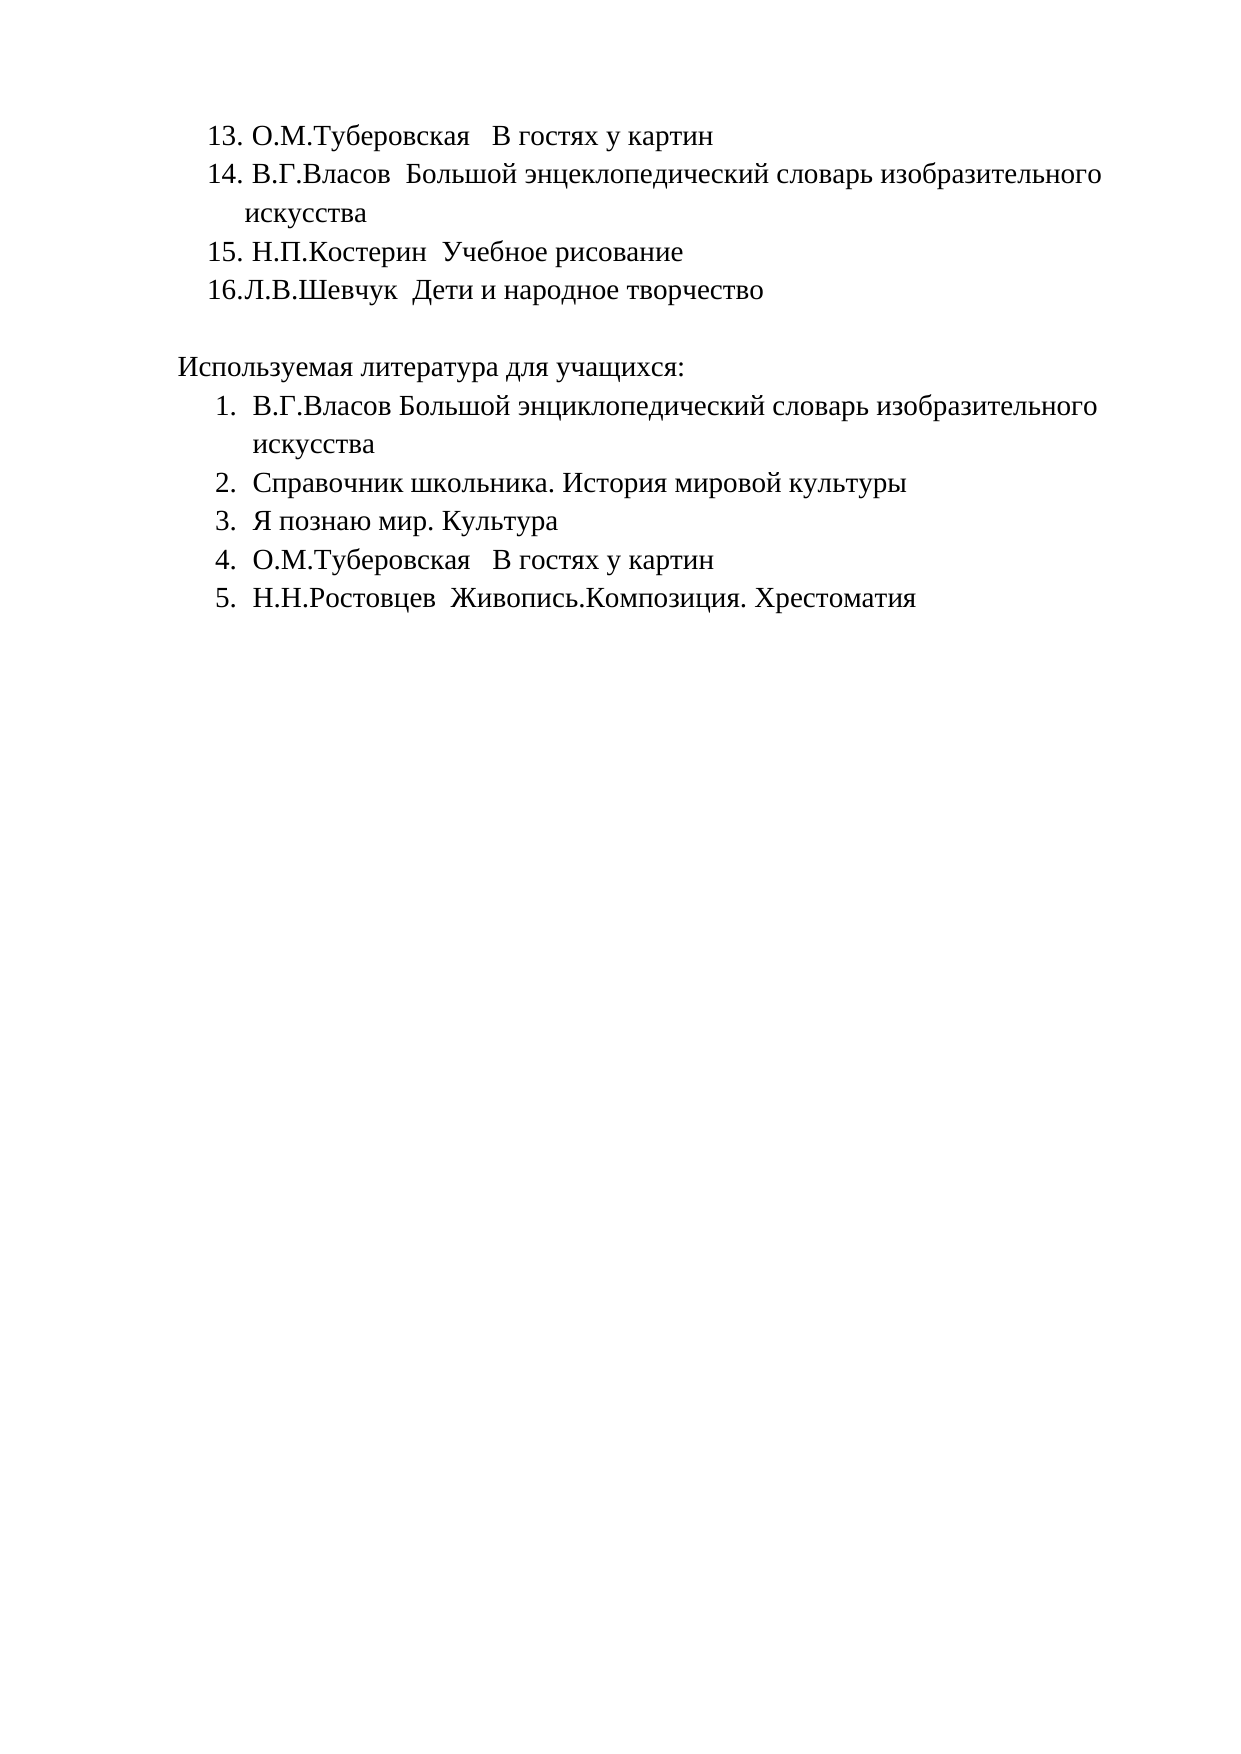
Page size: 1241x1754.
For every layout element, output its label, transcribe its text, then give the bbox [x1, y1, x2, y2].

list Н.Н.Ростовцев Живопись.Композиция. Хрестоматия [215, 581, 1152, 614]
list В.Г.Власов Большой энциклопедический словарь изобразительного искусства [215, 388, 1152, 460]
list Л.В.Шевчук Дети и народное творчество [207, 272, 1152, 306]
list В.Г.Власов Большой энцеклопедический словарь изобразительного искусства [207, 157, 1152, 229]
list О.М.Туберовская В гостях у картин [215, 542, 1152, 576]
list Я познаю мир. Культура [215, 503, 1152, 537]
list О.М.Туберовская В гостях у картин [207, 118, 1152, 152]
list Н.П.Костерин Учебное рисование [207, 234, 1152, 267]
list Справочник школьника. История мировой культуры [215, 465, 1152, 498]
text Используемая литература для учащихся: [177, 349, 1152, 383]
